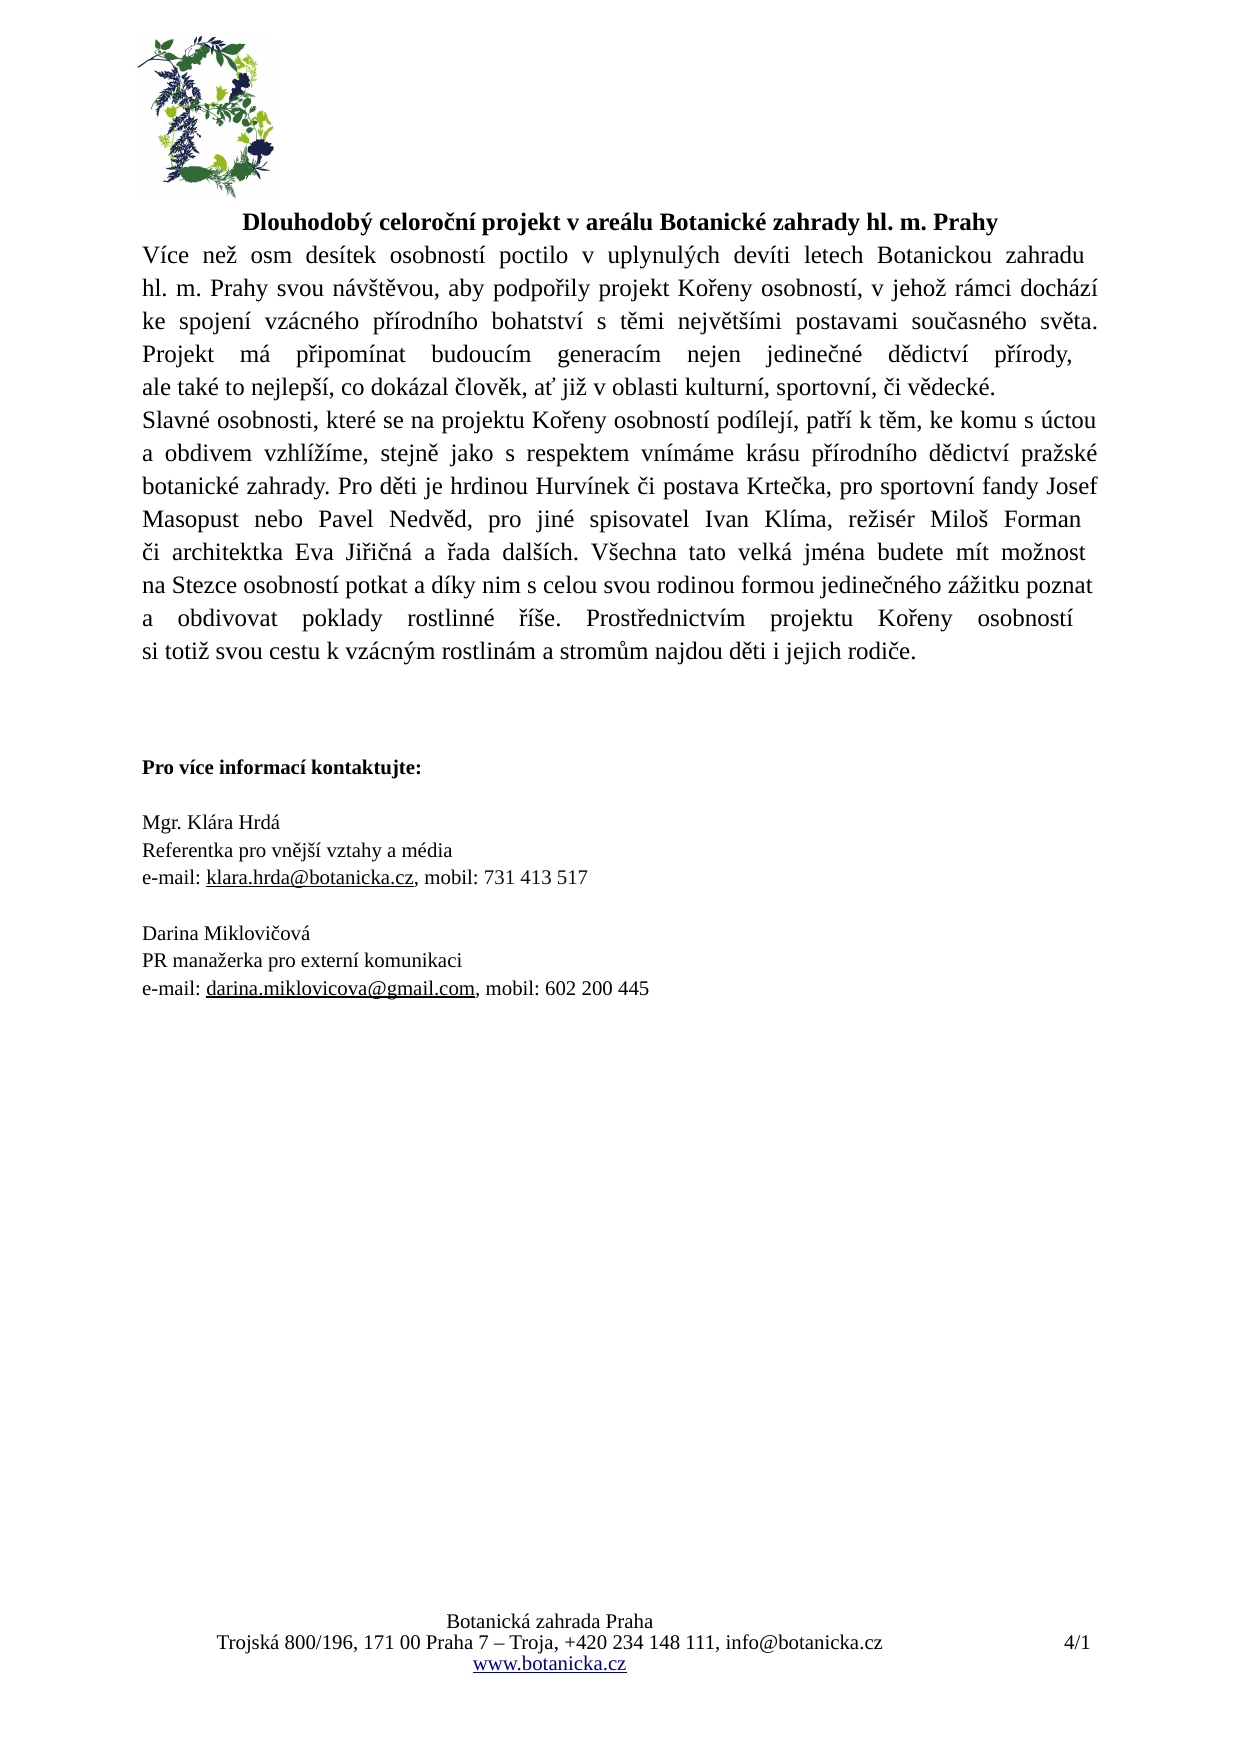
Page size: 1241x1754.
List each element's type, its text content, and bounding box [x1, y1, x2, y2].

picture [137, 36, 274, 199]
text e-mail: darina.miklovicova@gmail.com, mobil: 602 200 445 [142, 976, 1098, 1000]
text Dlouhodobý celoroční projekt v areálu Botanické zahrady hl. m. Prahy [142, 207, 1098, 236]
text e-mail: klara.hrda@botanicka.cz, mobil: 731 413 517 [142, 865, 1098, 889]
text Více než osm desítek osobností poctilo v uplynulých devíti letech Botanickou zahradu hl. m. Prahy svou návštěvou, aby podpořily projekt Kořeny osobností, v jehož rámci dochází ke spojení vzácného přírodního bohatství s těmi největšími postavami současného světa. Projekt má připomínat budoucím generacím nejen jedinečné dědictví přírody, ale také to nejlepší, co dokázal člověk, ať již v oblasti kulturní, sportovní, či vědecké. [142, 240, 1098, 401]
text Pro více informací kontaktujte: [142, 755, 1098, 779]
text PR manažerka pro externí komunikaci [142, 948, 1098, 972]
text Mgr. Klára Hrdá [142, 810, 1098, 834]
text a obdivovat poklady rostlinné říše. Prostřednictvím projektu Kořeny osobností si totiž svou cestu k vzácným rostlinám a stromům najdou děti i jejich rodiče. [142, 603, 1098, 665]
text Slavné osobnosti, které se na projektu Kořeny osobností podílejí, patří k těm, ke komu s úctou a obdivem vzhlížíme, stejně jako s respektem vnímáme krásu přírodního dědictví pražské botanické zahrady. Pro děti je hrdinou Hurvínek či postava Krtečka, pro sportovní fandy Josef Masopust nebo Pavel Nedvěd, pro jiné spisovatel Ivan Klíma, režisér Miloš Forman či architektka Eva Jiřičná a řada dalších. Všechna tato velká jména budete mít možnost na Stezce osobností potkat a díky nim s celou svou rodinou formou jedinečného zážitku poznat [142, 405, 1098, 599]
text Referentka pro vnější vztahy a média [142, 838, 1098, 862]
text Darina Miklovičová [142, 921, 1098, 944]
